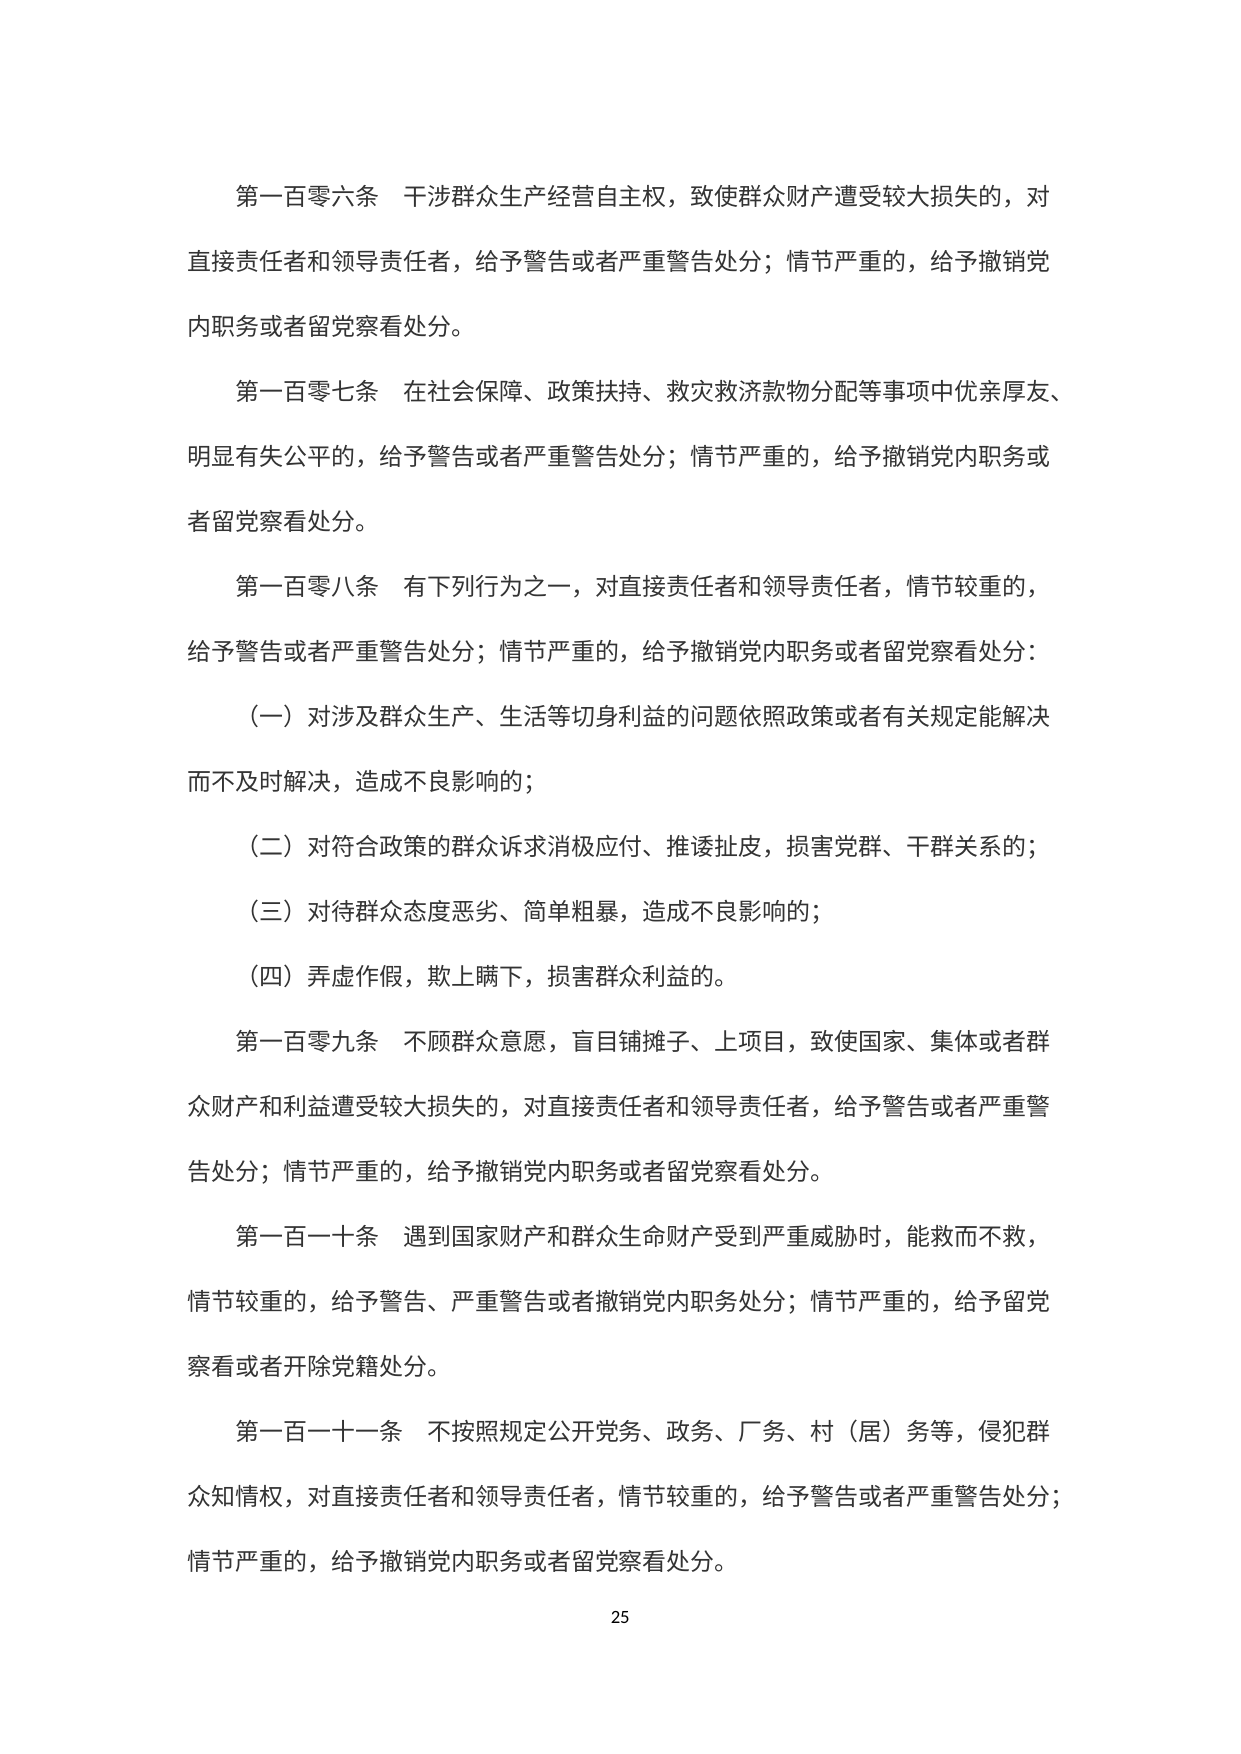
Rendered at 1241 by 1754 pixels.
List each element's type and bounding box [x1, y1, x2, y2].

text [187, 162, 1053, 1592]
